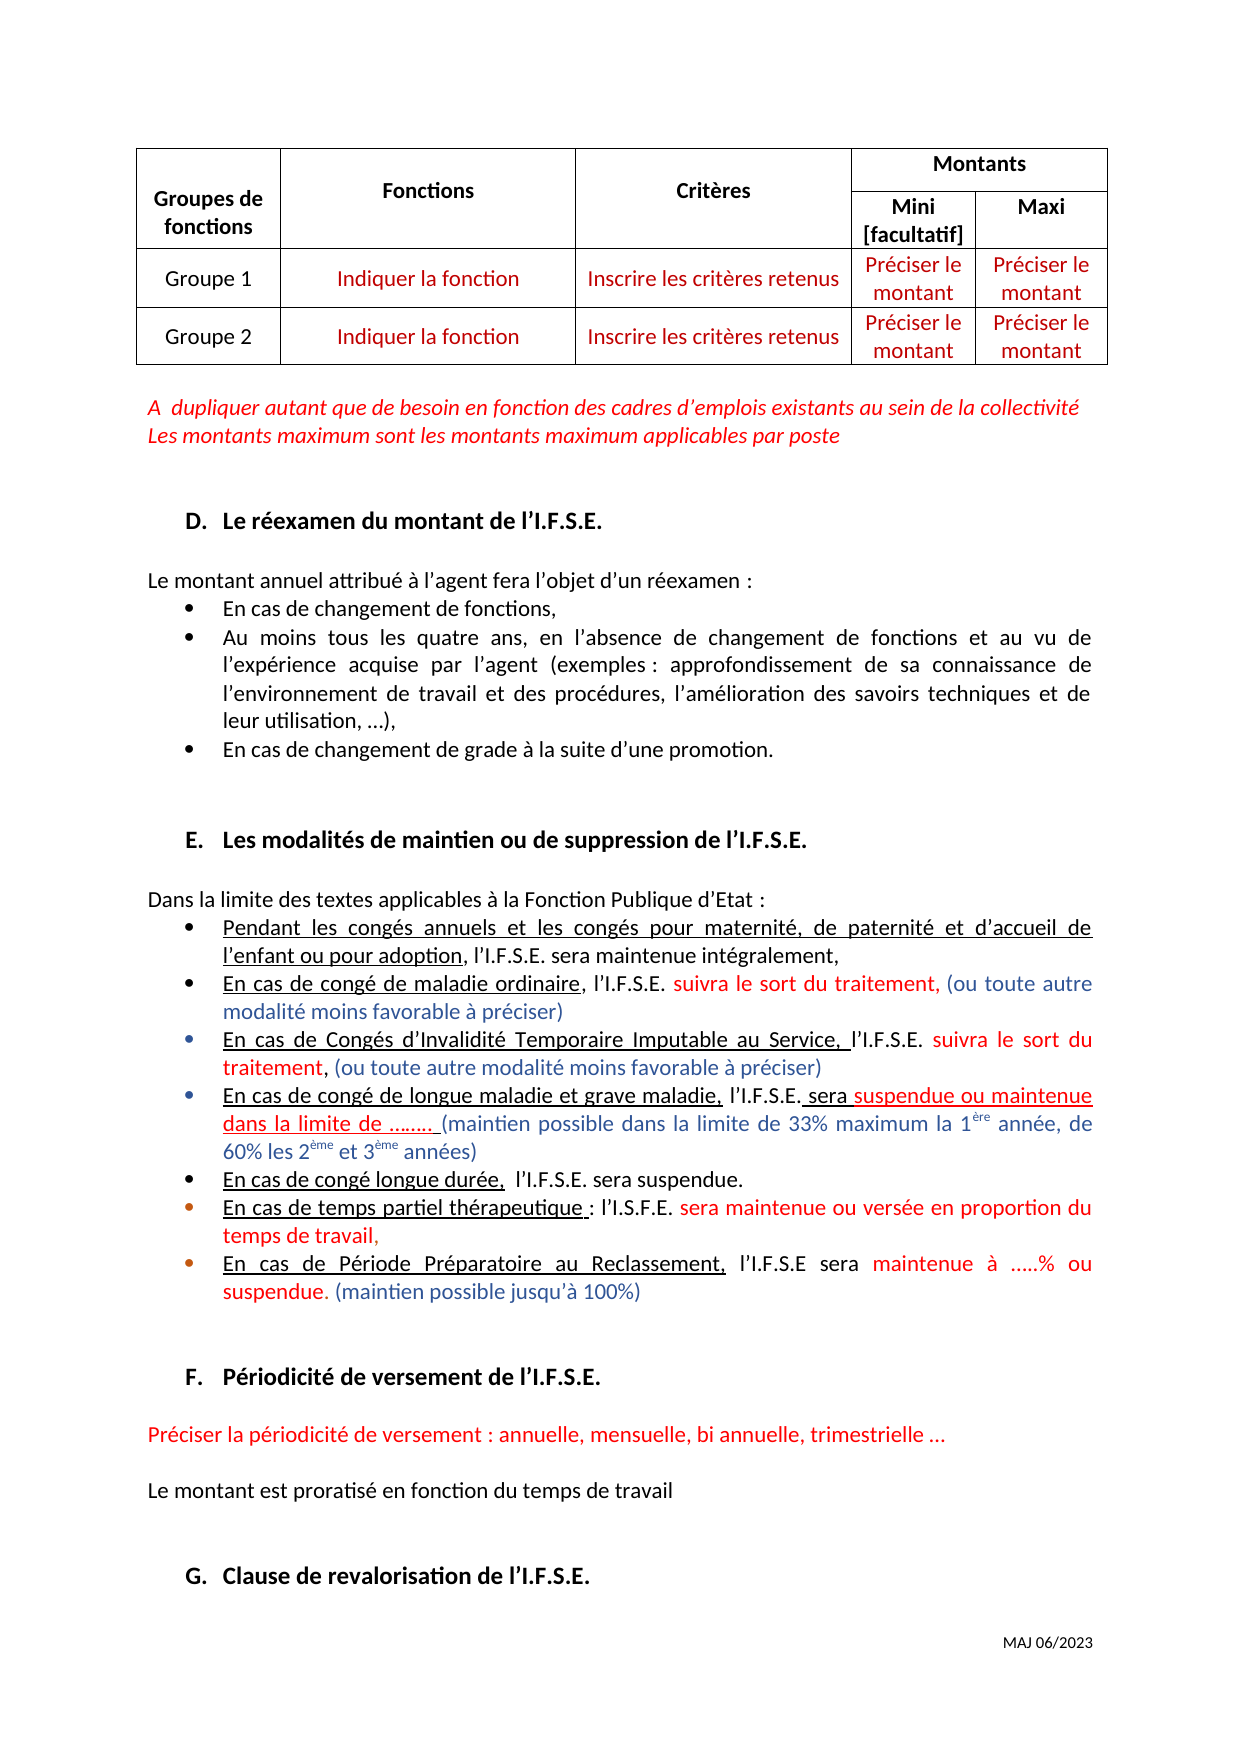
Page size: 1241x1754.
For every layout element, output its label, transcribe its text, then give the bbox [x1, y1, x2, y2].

table_cell Montants [852, 149, 1107, 191]
table_cell Groupe 1 [137, 249, 280, 307]
table_cell Inscrire les critères retenus [576, 249, 851, 307]
table_cell Groupe 2 [137, 308, 280, 364]
list En cas de congé de longue maladie et grave maladie, l’I.F.S.E. sera suspendue ou maintenue dans la limite de …….. (maintien possible dans la limite de 33% maximum la 1ère année, de 60% les 2ème et 3ème années) [185, 1081, 1093, 1165]
table_cell Mini [facultatif] [852, 192, 975, 248]
list Pendant les congés annuels et les congés pour maternité, de paternité et d’accueil de l’enfant ou pour adoption, l’I.F.S.E. sera maintenue intégralement, [185, 913, 1093, 969]
table_cell Groupes de fonctions [137, 149, 280, 248]
text Les montants maximum sont les montants maximum applicables par poste [148, 421, 1093, 449]
text Le montant est proratisé en fonction du temps de travail [148, 1476, 1093, 1504]
table_cell Préciser le montant [852, 308, 975, 364]
table_cell Préciser le montant [852, 249, 975, 307]
list Périodicité de versement de l’I.F.S.E. [185, 1361, 1093, 1392]
table_cell Indiquer la fonction [281, 308, 575, 364]
table_cell Préciser le montant [976, 308, 1107, 364]
table_cell Critères [576, 149, 851, 248]
list En cas de Période Préparatoire au Reclassement, l’I.F.S.E sera maintenue à …..% ou suspendue. (maintien possible jusqu’à 100%) [185, 1249, 1093, 1305]
list Les modalités de maintien ou de suppression de l’I.F.S.E. [185, 824, 1093, 854]
text Préciser la périodicité de versement : annuelle, mensuelle, bi annuelle, trimestrielle … [148, 1420, 1093, 1448]
list En cas de Congés d’Invalidité Temporaire Imputable au Service, l’I.F.S.E. suivra le sort du traitement, (ou toute autre modalité moins favorable à préciser) [185, 1025, 1093, 1081]
list En cas de congé longue durée, l’I.F.S.E. sera suspendue. [185, 1165, 1093, 1193]
list En cas de congé de maladie ordinaire, l’I.F.S.E. suivra le sort du traitement, (ou toute autre modalité moins favorable à préciser) [185, 969, 1093, 1025]
text Le montant annuel attribué à l’agent fera l’objet d’un réexamen : [148, 567, 1093, 594]
list En cas de changement de fonctions, [185, 594, 1093, 623]
table_cell Inscrire les critères retenus [576, 308, 851, 364]
table_cell Préciser le montant [976, 249, 1107, 307]
text A dupliquer autant que de besoin en fonction des cadres d’emplois existants au sein de la collectivité [148, 393, 1093, 421]
list En cas de temps partiel thérapeutique : l’I.S.F.E. sera maintenue ou versée en proportion du temps de travail, [185, 1193, 1093, 1249]
table_cell Maxi [976, 192, 1107, 248]
table_cell Fonctions [281, 149, 575, 248]
list En cas de changement de grade à la suite d’une promotion. [185, 735, 1093, 763]
list Au moins tous les quatre ans, en l’absence de changement de fonctions et au vu de l’expérience acquise par l’agent (exemples : approfondissement de sa connaissance de l’environnement de travail et des procédures, l’amélioration des savoirs techniques et de leur utilisation, …), [185, 623, 1093, 735]
text Dans la limite des textes applicables à la Fonction Publique d’Etat : [148, 885, 1093, 913]
table_cell Indiquer la fonction [281, 249, 575, 307]
list Clause de revalorisation de l’I.F.S.E. [185, 1560, 1093, 1590]
list Le réexamen du montant de l’I.F.S.E. [185, 506, 1093, 536]
